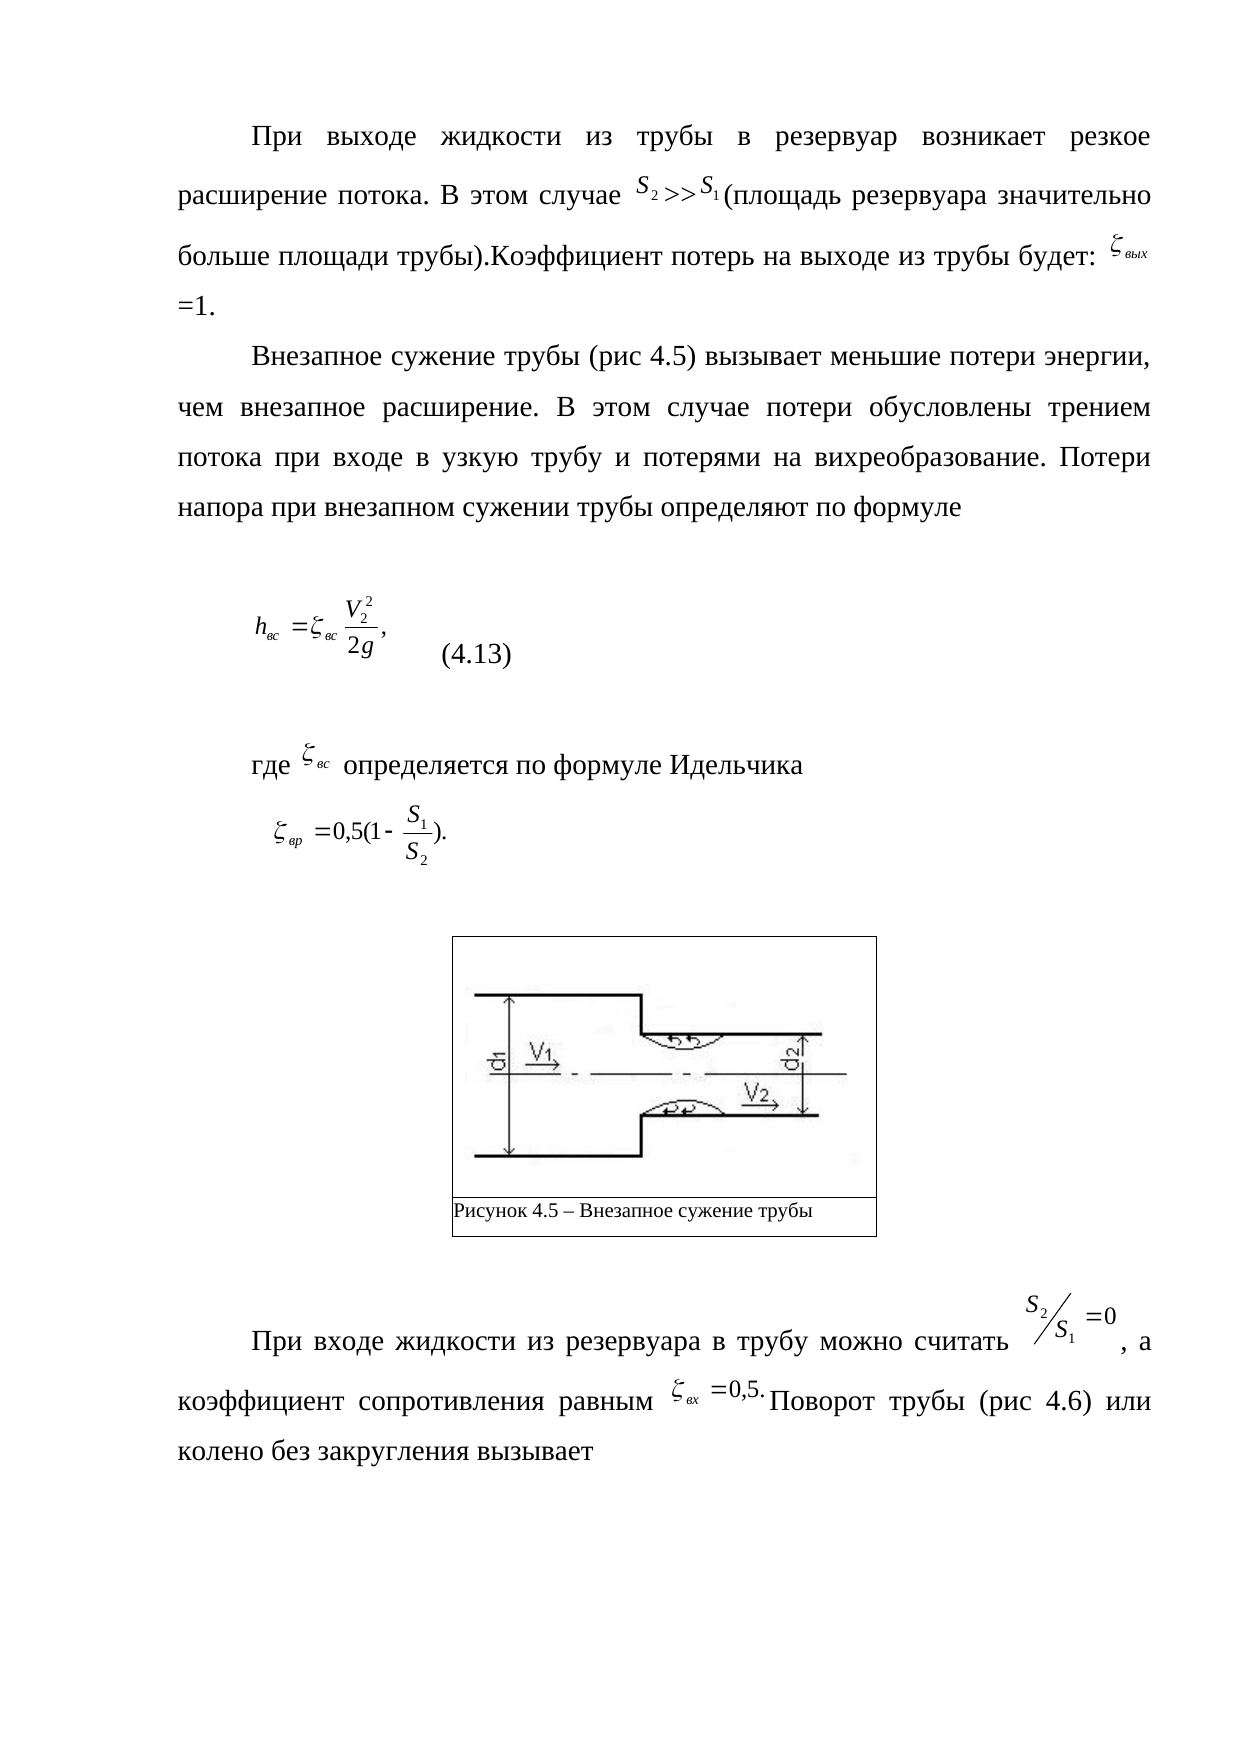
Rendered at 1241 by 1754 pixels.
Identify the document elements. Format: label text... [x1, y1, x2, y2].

text При входе жидкости из резервуара в трубу можно считать , а коэффициент сопротивления равным Поворот трубы (рис 4.6) или колено без закругления вызывает [177, 1287, 1152, 1467]
text При выходе жидкости из трубы в резервуар возникает резкое расширение потока. В этом случае >>(площадь резервуара значительно больше площади трубы).Коэффициент потерь на выходе из трубы будет: =1. [177, 118, 1152, 322]
table_header [453, 937, 876, 1197]
text Внезапное сужение трубы (рис 4.5) вызывает меньшие потери энергии, чем внезапное расширение. В этом случае потери обусловлены трением потока при входе в узкую трубу и потерями на вихреобразование. Потери напора при внезапном сужении трубы определяют по формуле [177, 338, 1152, 523]
text (4.13) [177, 590, 1152, 670]
table_cell Рисунок 4.5 – Внезапное сужение трубы [453, 1198, 876, 1236]
picture [453, 972, 864, 1183]
text где определяется по формуле Идельчика [177, 737, 1152, 781]
